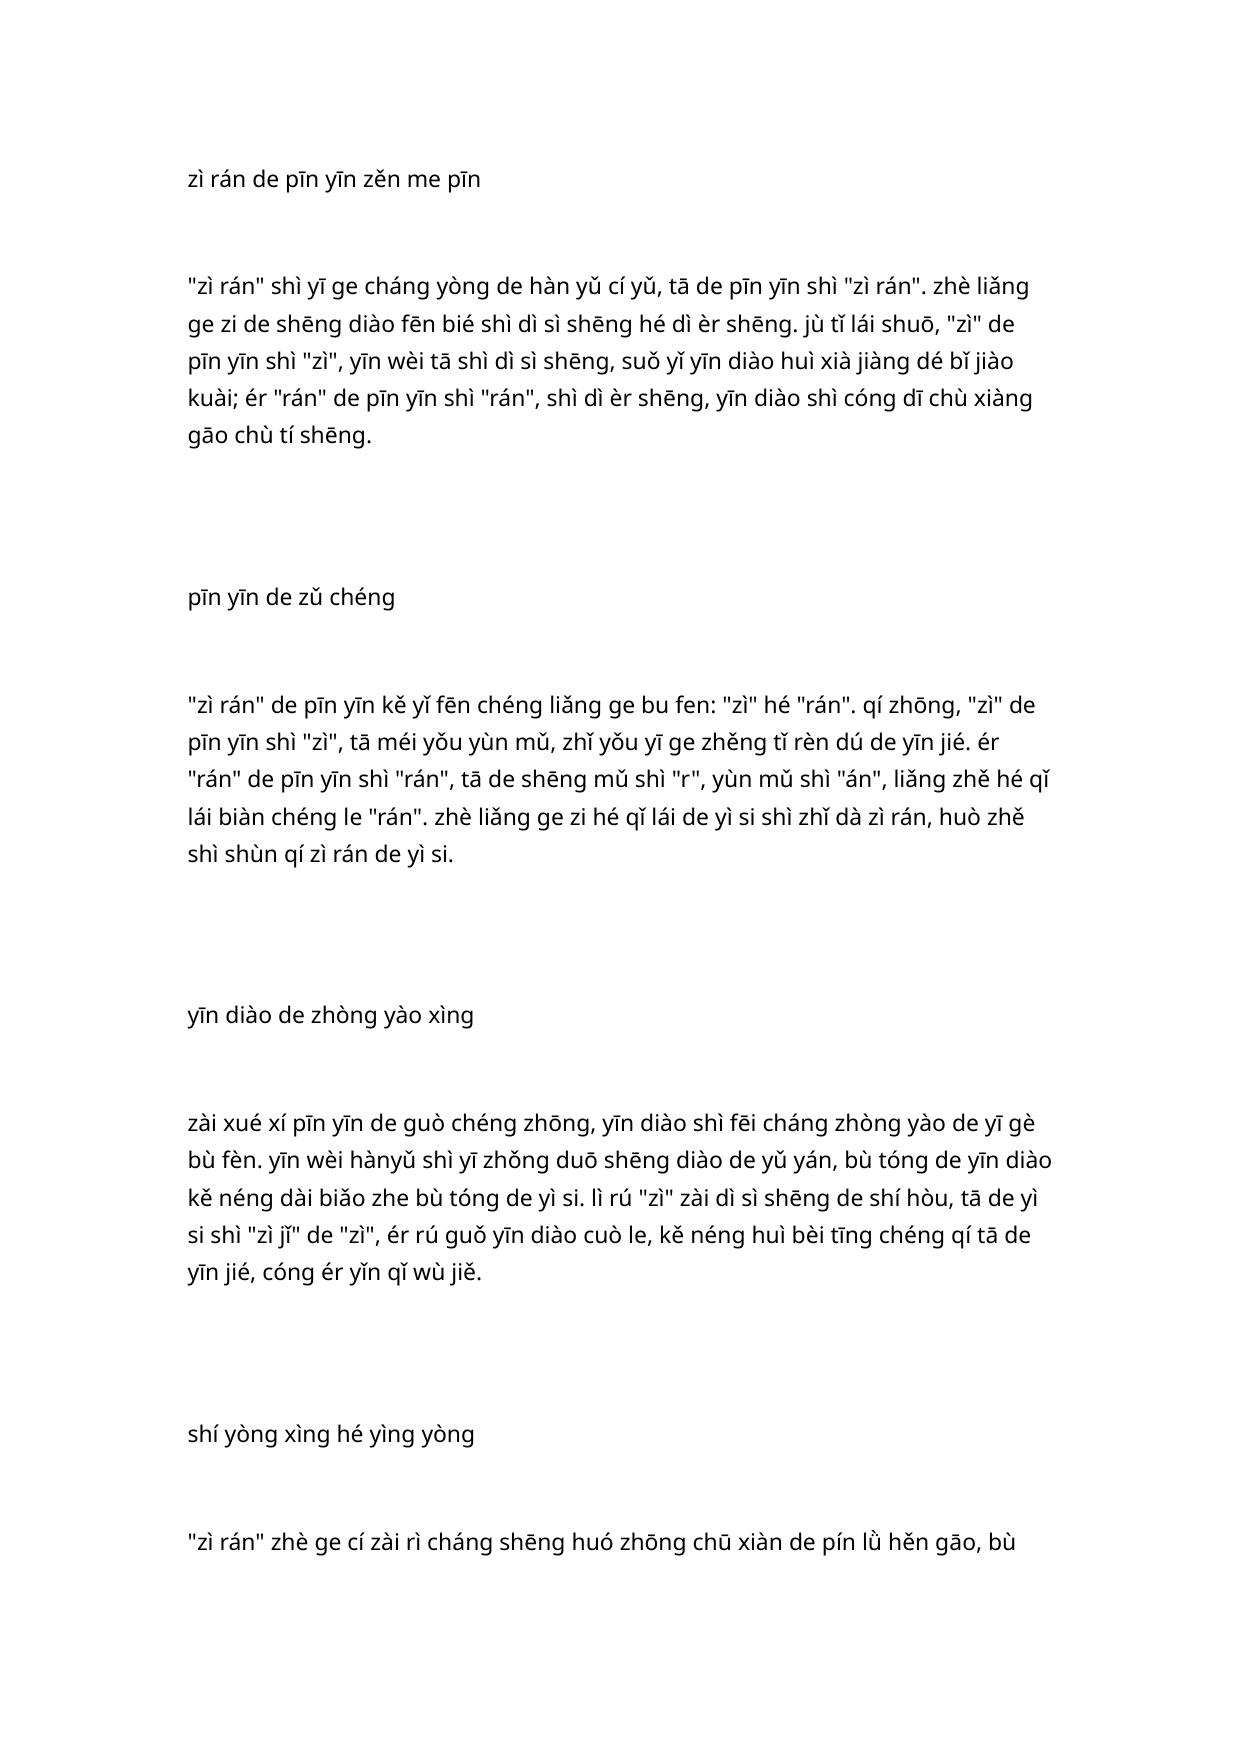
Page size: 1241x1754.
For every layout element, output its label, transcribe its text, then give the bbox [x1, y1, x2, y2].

text "zì rán" shì yī ge cháng yòng de hàn yǔ cí yǔ, tā de pīn yīn shì "zì rán". zhè liǎng ge zi de shēng diào fēn bié shì dì sì shēng hé dì èr shēng. jù tǐ lái shuō, "zì" de pīn yīn shì "zì", yīn wèi tā shì dì sì shēng, suǒ yǐ yīn diào huì xià jiàng dé bǐ jiào kuài; ér "rán" de pīn yīn shì "rán", shì dì èr shēng, yīn diào shì cóng dī chù xiàng gāo chù tí shēng. [187, 270, 1053, 451]
text pīn yīn de zǔ chéng [187, 580, 1053, 613]
text "zì rán" de pīn yīn kě yǐ fēn chéng liǎng ge bu fen: "zì" hé "rán". qí zhōng, "zì" de pīn yīn shì "zì", tā méi yǒu yùn mǔ, zhǐ yǒu yī ge zhěng tǐ rèn dú de yīn jié. ér "rán" de pīn yīn shì "rán", tā de shēng mǔ shì "r", yùn mǔ shì "án", liǎng zhě hé qǐ lái biàn chéng le "rán". zhè liǎng ge zi hé qǐ lái de yì si shì zhǐ dà zì rán, huò zhě shì shùn qí zì rán de yì si. [187, 688, 1053, 870]
text shí yòng xìng hé yìng yòng [187, 1417, 1053, 1450]
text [187, 1525, 1053, 1557]
text zài xué xí pīn yīn de guò chéng zhōng, yīn diào shì fēi cháng zhòng yào de yī gè bù fèn. yīn wèi hànyǔ shì yī zhǒng duō shēng diào de yǔ yán, bù tóng de yīn diào kě néng dài biǎo zhe bù tóng de yì si. lì rú "zì" zài dì sì shēng de shí hòu, tā de yì si shì "zì jǐ" de "zì", ér rú guǒ yīn diào cuò le, kě néng huì bèi tīng chéng qí tā de yīn jié, cóng ér yǐn qǐ wù jiě. [187, 1107, 1053, 1288]
text zì rán de pīn yīn zěn me pīn [187, 162, 1053, 194]
text yīn diào de zhòng yào xìng [187, 999, 1053, 1031]
